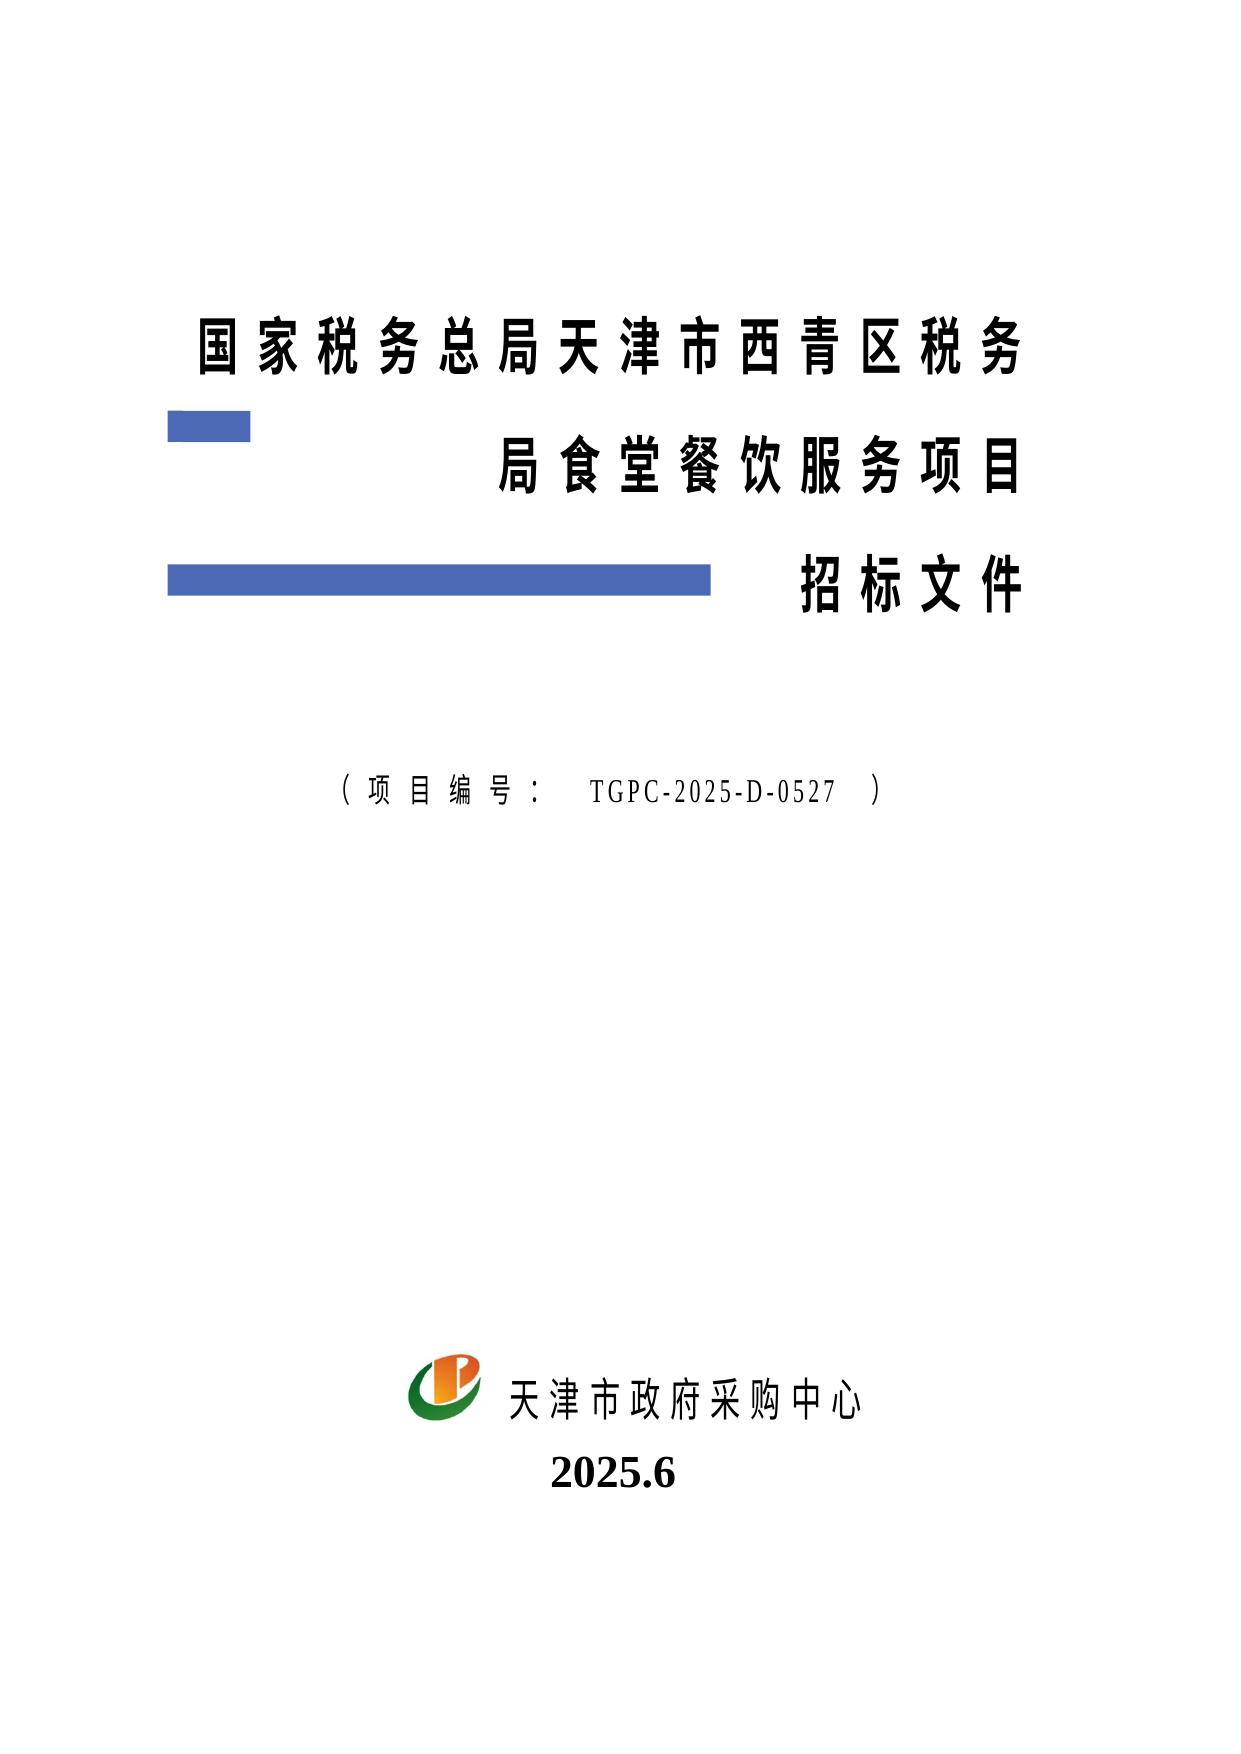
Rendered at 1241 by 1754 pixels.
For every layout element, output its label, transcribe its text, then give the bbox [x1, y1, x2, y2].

text 国家税务总局天津市西青区税务局食堂餐饮服务项目 [188, 283, 1041, 521]
text （项目编号：TGPC-2025-D-0527） [188, 758, 1052, 818]
text 天津市政府采购中心 [188, 1352, 1052, 1441]
text 2025.6 [188, 1441, 1052, 1500]
text 招标文件 [188, 521, 1041, 639]
picture [404, 1351, 484, 1423]
